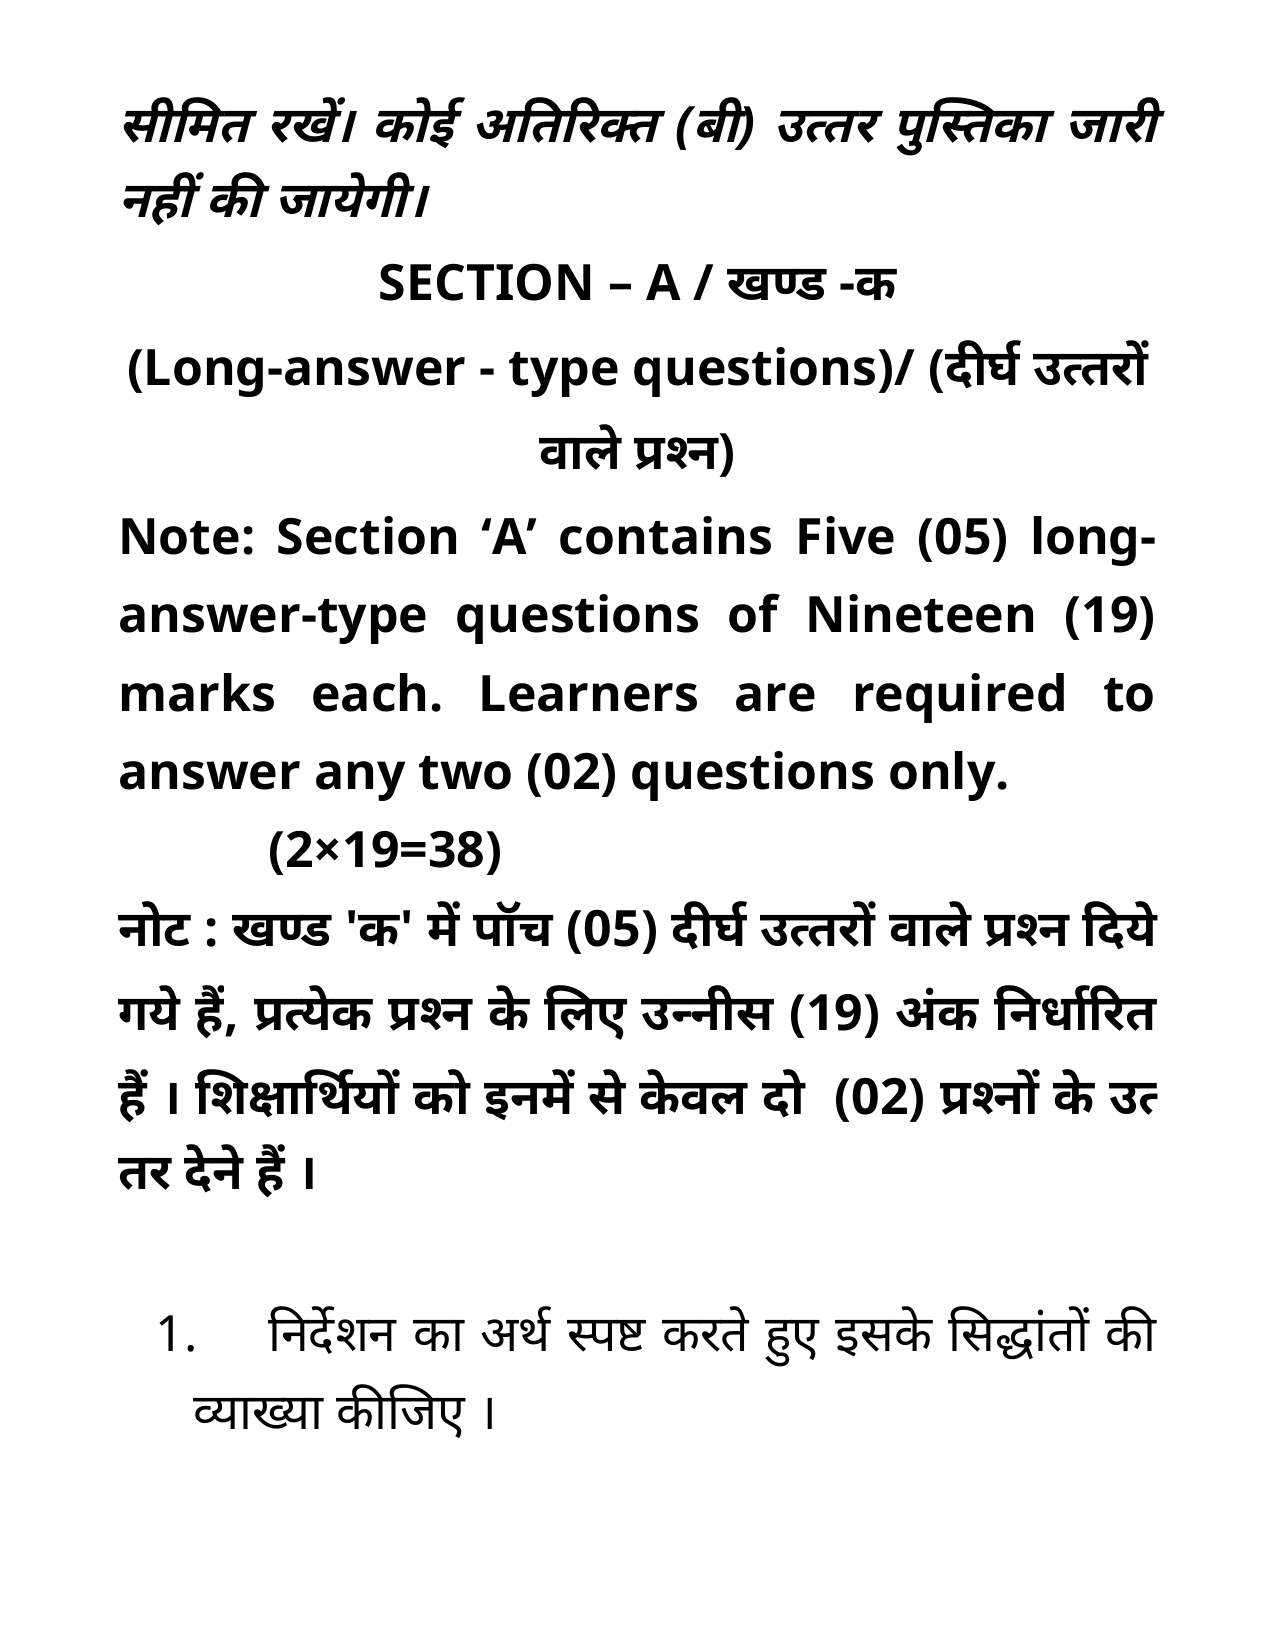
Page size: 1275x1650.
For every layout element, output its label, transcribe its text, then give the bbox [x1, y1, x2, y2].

text Note: Section ‘A’ contains Five (05) long-answer-type questions of Nineteen (19) marks each. Learners are required to answer any two (02) questions only. (2×19=38) [118, 501, 1157, 882]
list निर्देशन का अर्थ स्पष्ट करते हुए इसके सिद्धांतों की व्याख्या कीजिए । [156, 1297, 1157, 1449]
text नोट : खण्‍ड 'क' में पॉच (05) दीर्घ उत्‍तरों वाले प्रश्‍न दिये गये हैं, प्रत्‍येक प्रश्‍न के लिए उन्‍नीस (19) अंक निर्धारित हैं । शिक्षार्थियों को इनमें से केवल दो (02) प्रश्‍नों के उत्‍तर देने हैं । [118, 1129, 1157, 1209]
text SECTION – A / खण्‍ड -क [118, 247, 1157, 321]
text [118, 89, 1157, 237]
text (Long-answer - type questions)/ (दीर्घ उत्‍तरों वाले प्रश्‍न) [118, 332, 1157, 490]
text नोट : खण्‍ड 'क' में पॉच (05) दीर्घ उत्‍तरों वाले प्रश्‍न दिये गये हैं, प्रत्‍येक प्रश्‍न के लिए उन्‍नीस (19) अंक निर्धारित हैं । शिक्षार्थियों को इनमें से केवल दो (02) प्रश्‍नों के उत्‍तर देने हैं । [118, 893, 1157, 1069]
